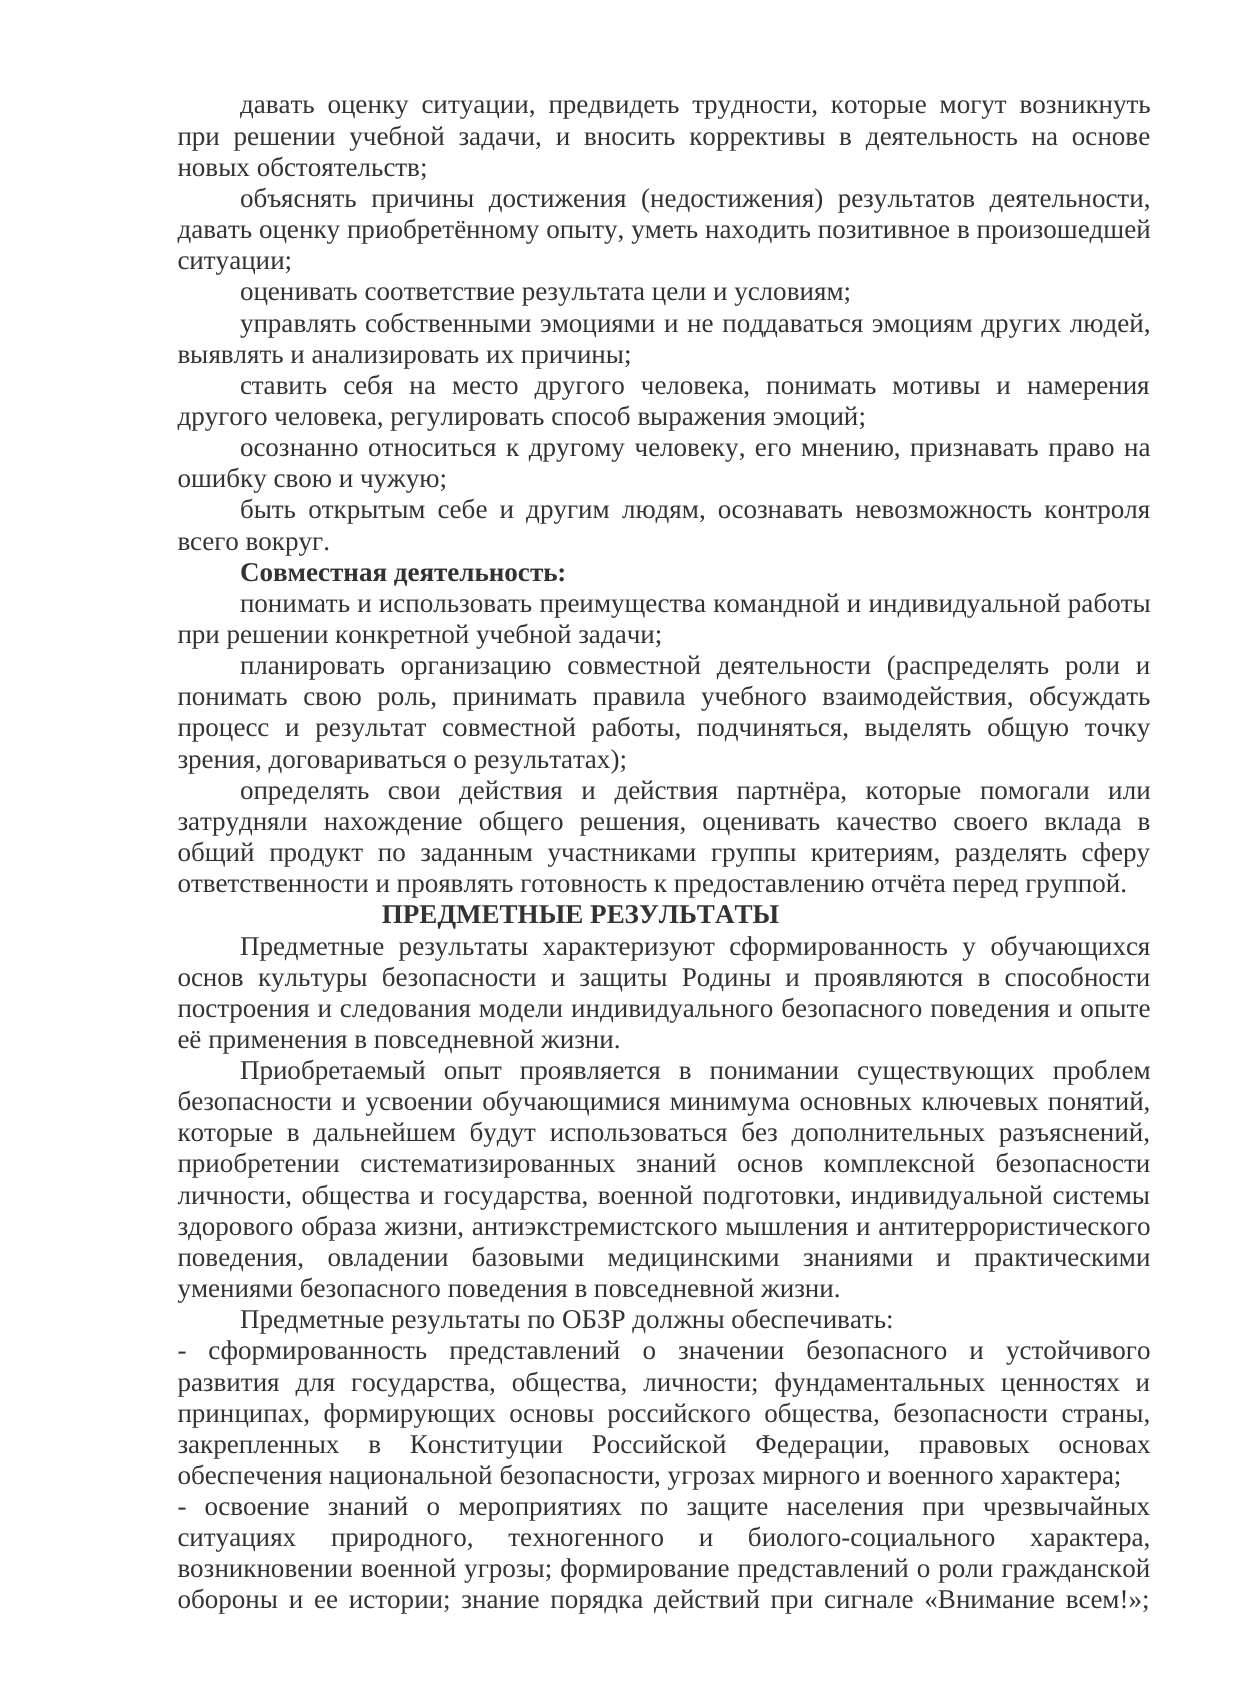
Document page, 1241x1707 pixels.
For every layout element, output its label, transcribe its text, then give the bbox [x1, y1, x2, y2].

text ПРЕДМЕТНЫЕ РЕЗУЛЬТАТЫ [177, 898, 1152, 929]
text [177, 1490, 1152, 1615]
text - сформированность представлений о значении безопасного и устойчивого развития для государства, общества, личности; фундаментальных ценностях и принципах, формирующих основы российского общества, безопасности страны, закрепленных в Конституции Российской Федерации, правовых основах обеспечения национальной безопасности, угрозах мирного и военного характера; [177, 1334, 1152, 1490]
text Приобретаемый опыт проявляется в понимании существующих проблем безопасности и усвоении обучающимися минимума основных ключевых понятий, которые в дальнейшем будут использоваться без дополнительных разъяснений, приобретении систематизированных знаний основ комплексной безопасности личности, общества и государства, военной подготовки, индивидуальной системы здорового образа жизни, антиэкстремистского мышления и антитеррористического поведения, овладении базовыми медицинскими знаниями и практическими умениями безопасного поведения в повседневной жизни. [177, 1054, 1152, 1303]
text планировать организацию совместной деятельности (распределять роли и понимать свою роль, принимать правила учебного взаимодействия, обсуждать процесс и результат совместной работы, подчиняться, выделять общую точку зрения, договариваться о результатах); [177, 649, 1152, 774]
text Совместная деятельность: [177, 556, 1152, 587]
text объяснять причины достижения (недостижения) результатов деятельности, давать оценку приобретённому опыту, уметь находить позитивное в произошедшей ситуации; [177, 182, 1152, 276]
text определять свои действия и действия партнёра, которые помогали или затрудняли нахождение общего решения, оценивать качество своего вклада в общий продукт по заданным участниками группы критериям, разделять сферу ответственности и проявлять готовность к предоставлению отчёта перед группой. [177, 774, 1152, 898]
text оценивать соответствие результата цели и условиям; [177, 276, 1152, 307]
text Предметные результаты характеризуют сформированность у обучающихся основ культуры безопасности и защиты Родины и проявляются в способности построения и следования модели индивидуального безопасного поведения и опыте её применения в повседневной жизни. [177, 929, 1152, 1054]
text ставить себя на место другого человека, понимать мотивы и намерения другого человека, регулировать способ выражения эмоций; [177, 369, 1152, 431]
text управлять собственными эмоциями и не поддаваться эмоциям других людей, выявлять и анализировать их причины; [177, 307, 1152, 369]
text быть открытым себе и другим людям, осознавать невозможность контроля всего вокруг. [177, 493, 1152, 556]
text осознанно относиться к другому человеку, его мнению, признавать право на ошибку свою и чужую; [177, 431, 1152, 493]
text понимать и использовать преимущества командной и индивидуальной работы при решении конкретной учебной задачи; [177, 587, 1152, 649]
text давать оценку ситуации, предвидеть трудности, которые могут возникнуть при решении учебной задачи, и вносить коррективы в деятельность на основе новых обстоятельств; [177, 89, 1152, 182]
text Предметные результаты по ОБЗР должны обеспечивать: [177, 1303, 1152, 1334]
